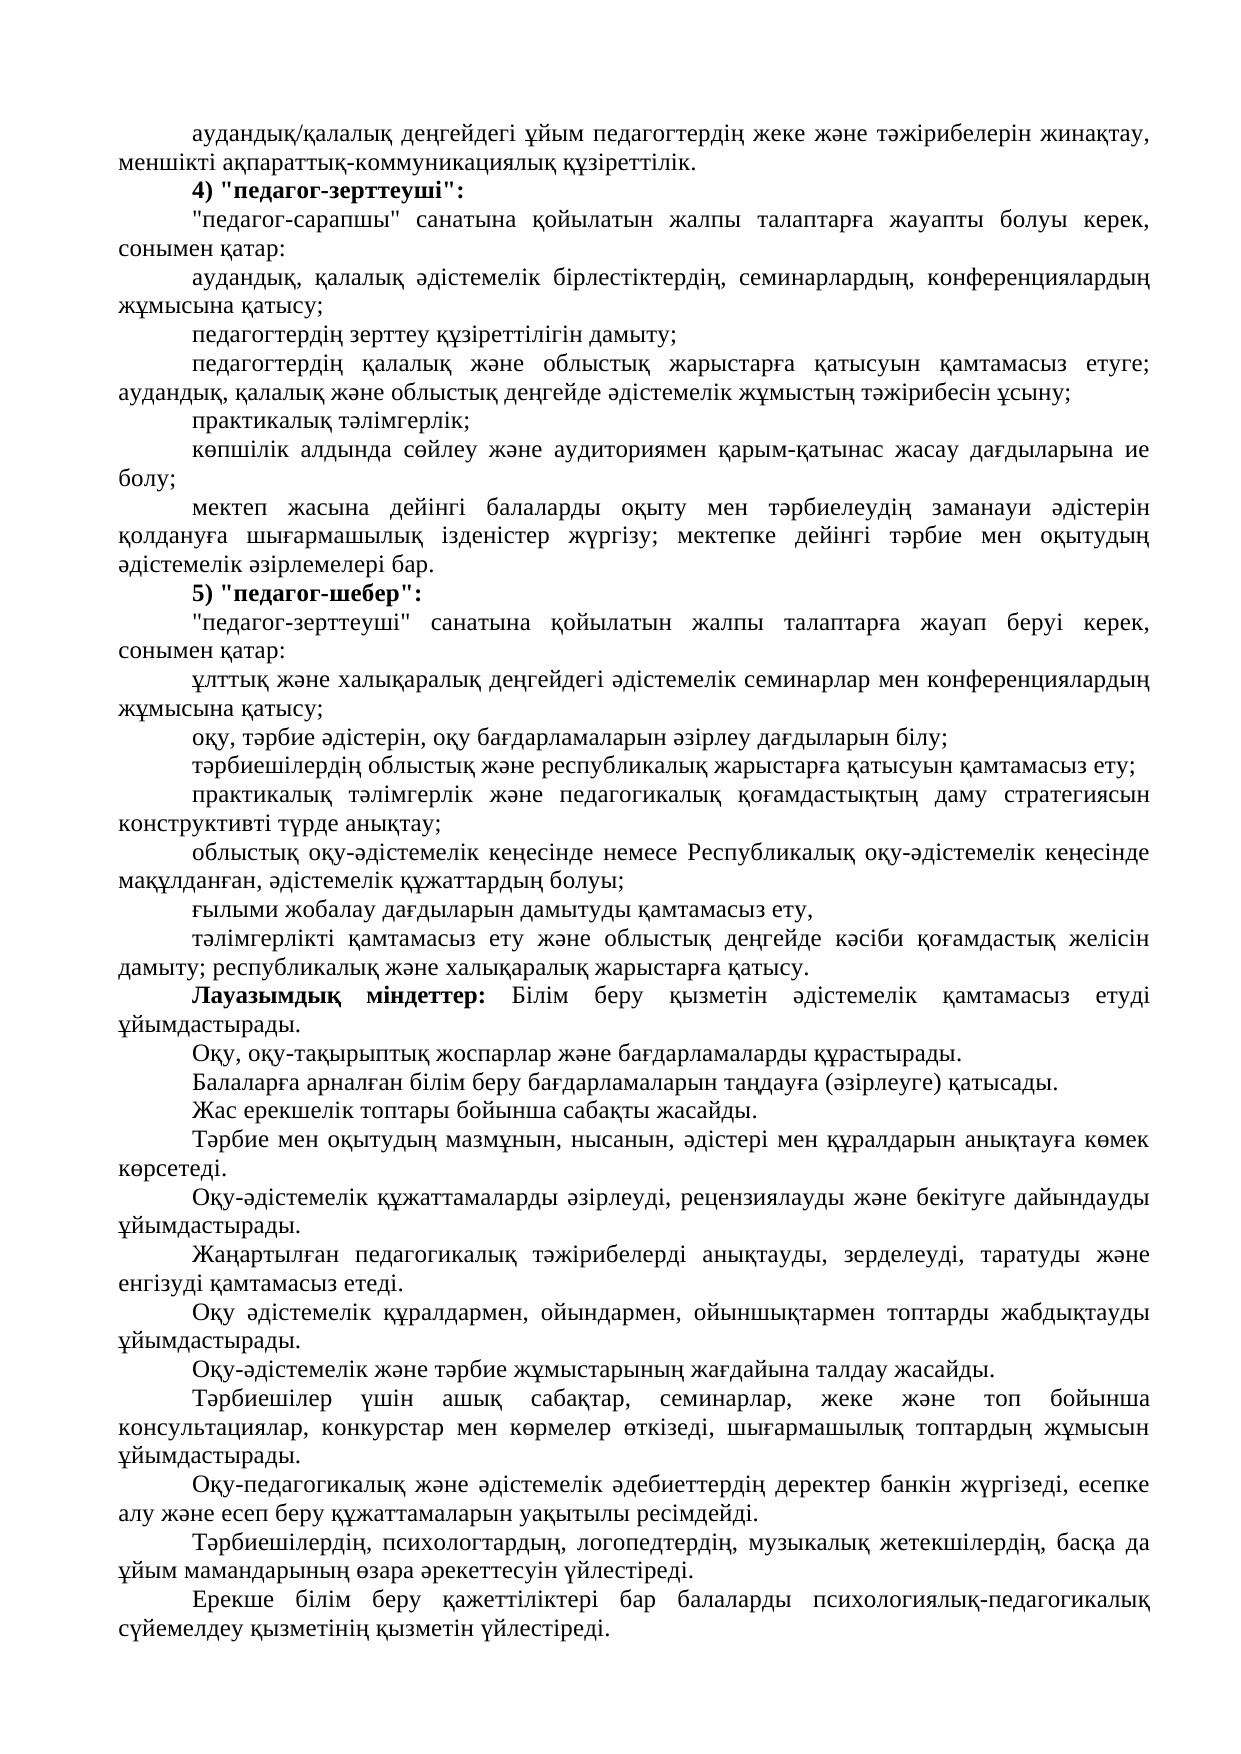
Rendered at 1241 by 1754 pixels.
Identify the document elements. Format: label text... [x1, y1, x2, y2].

text Тәрбие мен оқытудың мазмұнын, нысанын, әдістері мен құралдарын анықтауға көмек көрсетеді. [118, 1124, 1152, 1182]
text Ерекше білім беру қажеттіліктері бар балаларды психологиялық-педагогикалық сүйемелдеу қызметінің қызметін үйлестіреді. [118, 1584, 1152, 1642]
text Балаларға арналған білім беру бағдарламаларын таңдауға (әзірлеуге) қатысады. [118, 1067, 1152, 1096]
text "педагог-зерттеуші" санатына қойылатын жалпы талаптарға жауап беруі керек, сонымен қатар: [118, 607, 1152, 664]
text Жаңартылған педагогикалық тәжірибелерді анықтауды, зерделеуді, таратуды және енгізуді қамтамасыз етеді. [118, 1239, 1152, 1297]
text педагогтердің зерттеу құзіреттілігін дамыту; [118, 319, 1152, 348]
text практикалық тәлімгерлік және педагогикалық қоғамдастықтың даму стратегиясын конструктивті түрде анықтау; [118, 779, 1152, 837]
text Оқу-әдістемелік және тәрбие жұмыстарының жағдайына талдау жасайды. [118, 1354, 1152, 1383]
text Жас ерекшелік топтары бойынша сабақты жасайды. [118, 1096, 1152, 1124]
text педагогтердің қалалық және облыстық жарыстарға қатысуын қамтамасыз етуге; аудандық, қалалық және облыстық деңгейде әдістемелік жұмыстың тәжірибесін ұсыну; [118, 348, 1152, 406]
text Оқу әдістемелік құралдармен, ойындармен, ойыншықтармен топтарды жабдықтауды ұйымдастырады. [118, 1297, 1152, 1354]
text тәрбиешілердің облыстық және республикалық жарыстарға қатысуын қамтамасыз ету; [118, 751, 1152, 779]
text облыстық оқу-әдістемелік кеңесінде немесе Республикалық оқу-әдістемелік кеңесінде мақұлданған, әдістемелік құжаттардың болуы; [118, 837, 1152, 894]
text Тәрбиешілердің, психологтардың, логопедтердің, музыкалық жетекшілердің, басқа да ұйым мамандарының өзара әрекеттесуін үйлестіреді. [118, 1527, 1152, 1584]
text тәлімгерлікті қамтамасыз ету және облыстық деңгейде кәсіби қоғамдастық желісін дамыту; республикалық және халықаралық жарыстарға қатысу. [118, 923, 1152, 981]
text ғылыми жобалау дағдыларын дамытуды қамтамасыз ету, [118, 894, 1152, 923]
text "педагог-сарапшы" санатына қойылатын жалпы талаптарға жауапты болуы керек, сонымен қатар: [118, 204, 1152, 262]
text ұлттық және халықаралық деңгейдегі әдістемелік семинарлар мен конференциялардың жұмысына қатысу; [118, 664, 1152, 722]
text аудандық/қалалық деңгейдегі ұйым педагогтердің жеке және тәжірибелерін жинақтау, меншікті ақпараттық-коммуникациялық құзіреттілік. [118, 118, 1152, 176]
text Лауазымдық міндеттер: Білім беру қызметін әдістемелік қамтамасыз етуді ұйымдастырады. [118, 981, 1152, 1038]
text 5) "педагог-шебер": [118, 578, 1152, 607]
text Оқу-педагогикалық және әдістемелік әдебиеттердің деректер банкін жүргізеді, есепке алу және есеп беру құжаттамаларын уақытылы ресімдейді. [118, 1469, 1152, 1527]
text практикалық тәлімгерлік; [118, 406, 1152, 434]
text мектеп жасына дейінгі балаларды оқыту мен тәрбиелеудің заманауи әдістерін қолдануға шығармашылық ізденістер жүргізу; мектепке дейінгі тәрбие мен оқытудың әдістемелік әзірлемелері бар. [118, 492, 1152, 578]
text аудандық, қалалық әдістемелік бірлестіктердің, семинарлардың, конференциялардың жұмысына қатысу; [118, 262, 1152, 319]
text Оқу-әдістемелік құжаттамаларды әзірлеуді, рецензиялауды және бекітуге дайындауды ұйымдастырады. [118, 1182, 1152, 1239]
text Оқу, оқу-тақырыптық жоспарлар және бағдарламаларды құрастырады. [118, 1038, 1152, 1067]
text 4) "педагог-зерттеуші": [118, 176, 1152, 204]
text көпшілік алдында сөйлеу және аудиториямен қарым-қатынас жасау дағдыларына ие болу; [118, 434, 1152, 492]
text оқу, тәрбие әдістерін, оқу бағдарламаларын әзірлеу дағдыларын білу; [118, 722, 1152, 751]
text Тәрбиешілер үшін ашық сабақтар, семинарлар, жеке және топ бойынша консультациялар, конкурстар мен көрмелер өткізеді, шығармашылық топтардың жұмысын ұйымдастырады. [118, 1383, 1152, 1469]
